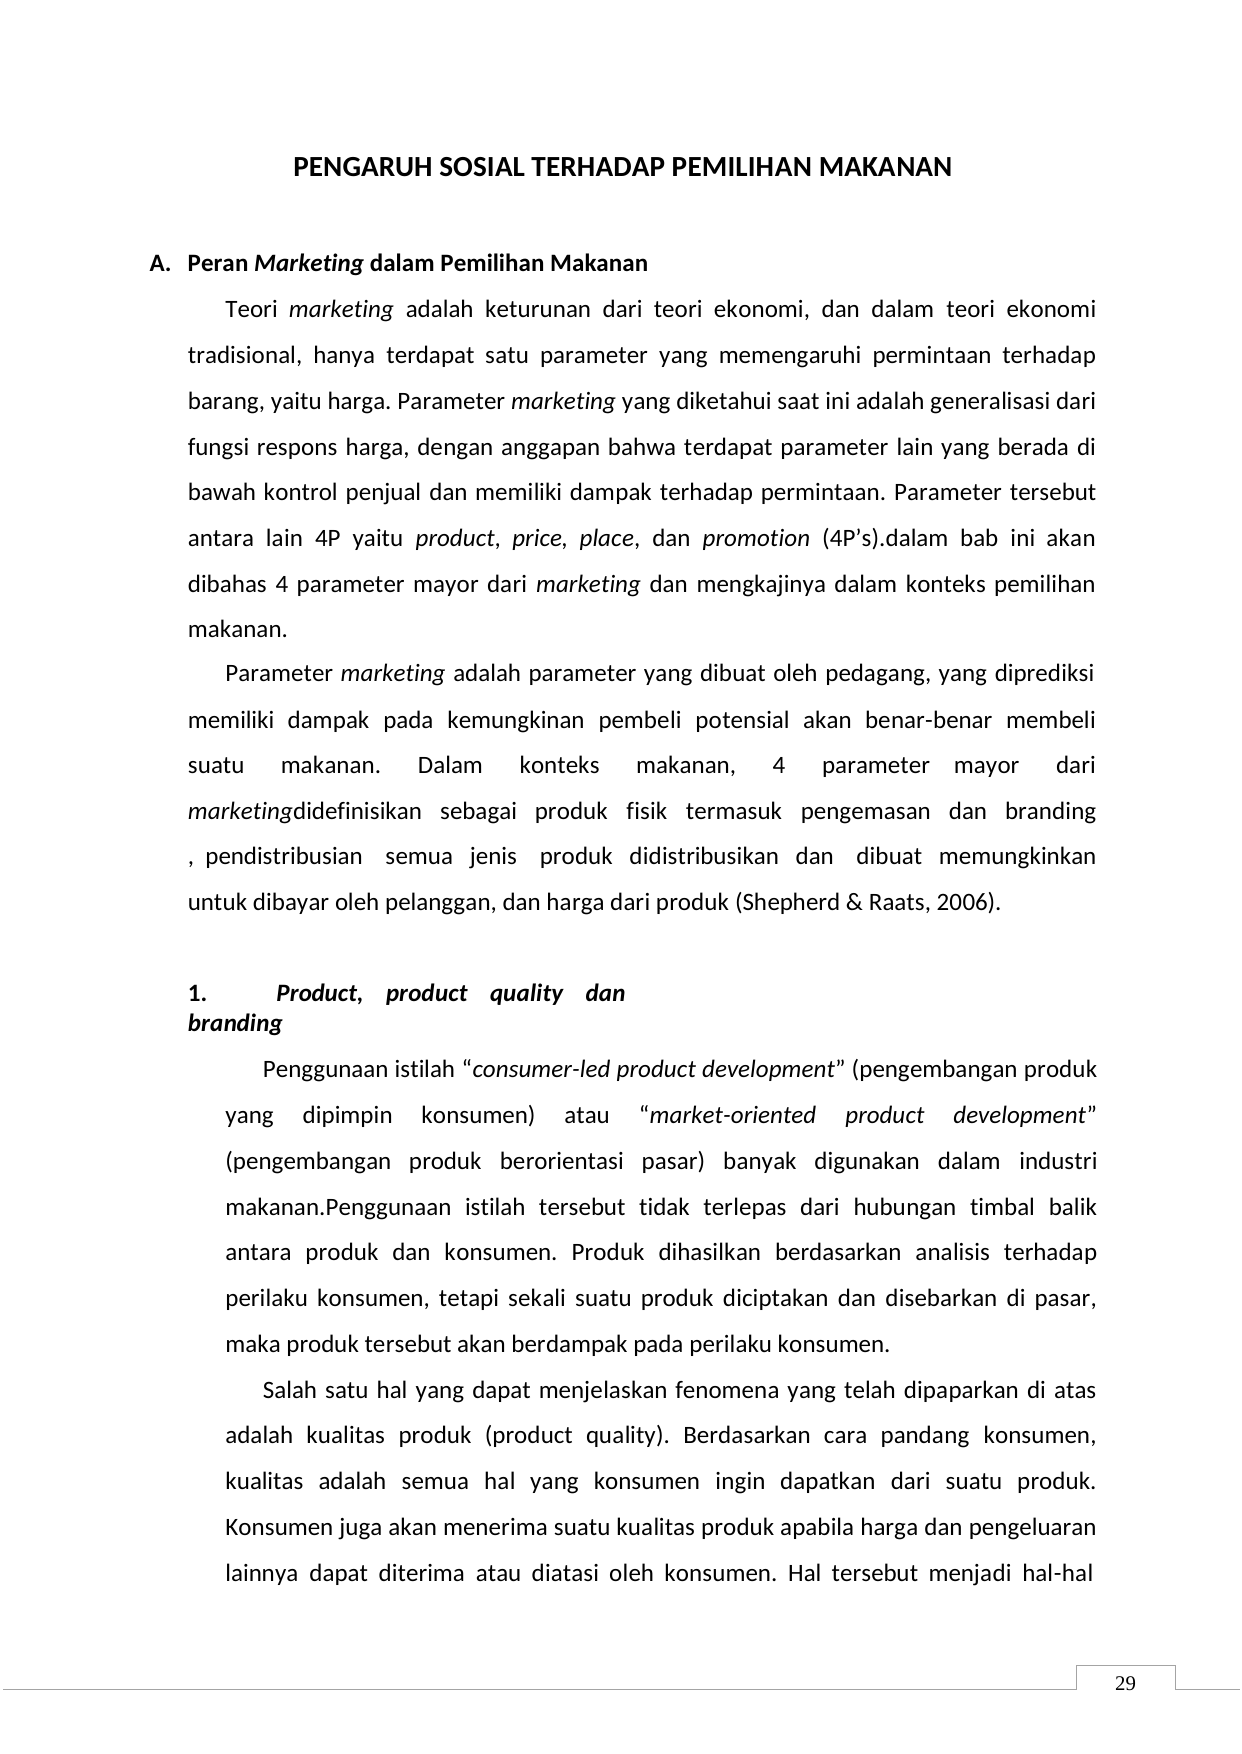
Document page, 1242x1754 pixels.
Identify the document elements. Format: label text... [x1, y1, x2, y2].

text PENGARUH SOSIAL TERHADAP PEMILIHAN MAKANAN [293, 148, 1242, 183]
text Parameter marketing adalah parameter yang dibuat oleh pedagang, yang diprediksi [225, 659, 1242, 688]
text Penggunaan istilah “consumer-led product development” (pengembangan produk yang dipimpin konsumen) atau “market-oriented product development” (pengembangan produk berorientasi pasar) banyak digunakan dalam industri makanan.Penggunaan istilah tersebut tidak terlepas dari hubungan timbal balik antara produk dan konsumen. Produk dihasilkan berdasarkan analisis terhadap perilaku konsumen, tetapi sekali suatu produk diciptakan dan disebarkan di pasar, maka produk tersebut akan berdampak pada perilaku konsumen. [225, 1053, 1097, 1358]
text 1. Product, product quality dan branding [188, 977, 625, 1038]
text Salah satu hal yang dapat menjelaskan fenomena yang telah dipaparkan di atas adalah kualitas produk (product quality). Berdasarkan cara pandang konsumen, kualitas adalah semua hal yang konsumen ingin dapatkan dari suatu produk. Konsumen juga akan menerima suatu kualitas produk apabila harga dan pengeluaran lainnya dapat diterima atau diatasi oleh konsumen. Hal tersebut menjadi hal-hal [225, 1374, 1096, 1587]
text memiliki dampak pada kemungkinan pembeli potensial akan benar-benar membeli suatu makanan. Dalam konteks makanan, 4 parameter mayor dari marketingdidefinisikan sebagai produk fisik termasuk pengemasan dan branding , pendistribusian semua jenis produk didistribusikan dan dibuat memungkinkan untuk dibayar oleh pelanggan, dan harga dari produk (Shepherd & Raats, 2006). [188, 704, 1096, 916]
text Teori marketing adalah keturunan dari teori ekonomi, dan dalam teori ekonomi tradisional, hanya terdapat satu parameter yang memengaruhi permintaan terhadap barang, yaitu harga. Parameter marketing yang diketahui saat ini adalah generalisasi dari fungsi respons harga, dengan anggapan bahwa terdapat parameter lain yang berada di bawah kontrol penjual dan memiliki dampak terhadap permintaan. Parameter tersebut antara lain 4P yaitu product, price, place, dan promotion (4P’s).dalam bab ini akan dibahas 4 parameter mayor dari marketing dan mengkajinya dalam konteks pemilihan makanan. [188, 293, 1096, 644]
text A. Peran Marketing dalam Pemilihan Makanan [146, 247, 651, 278]
